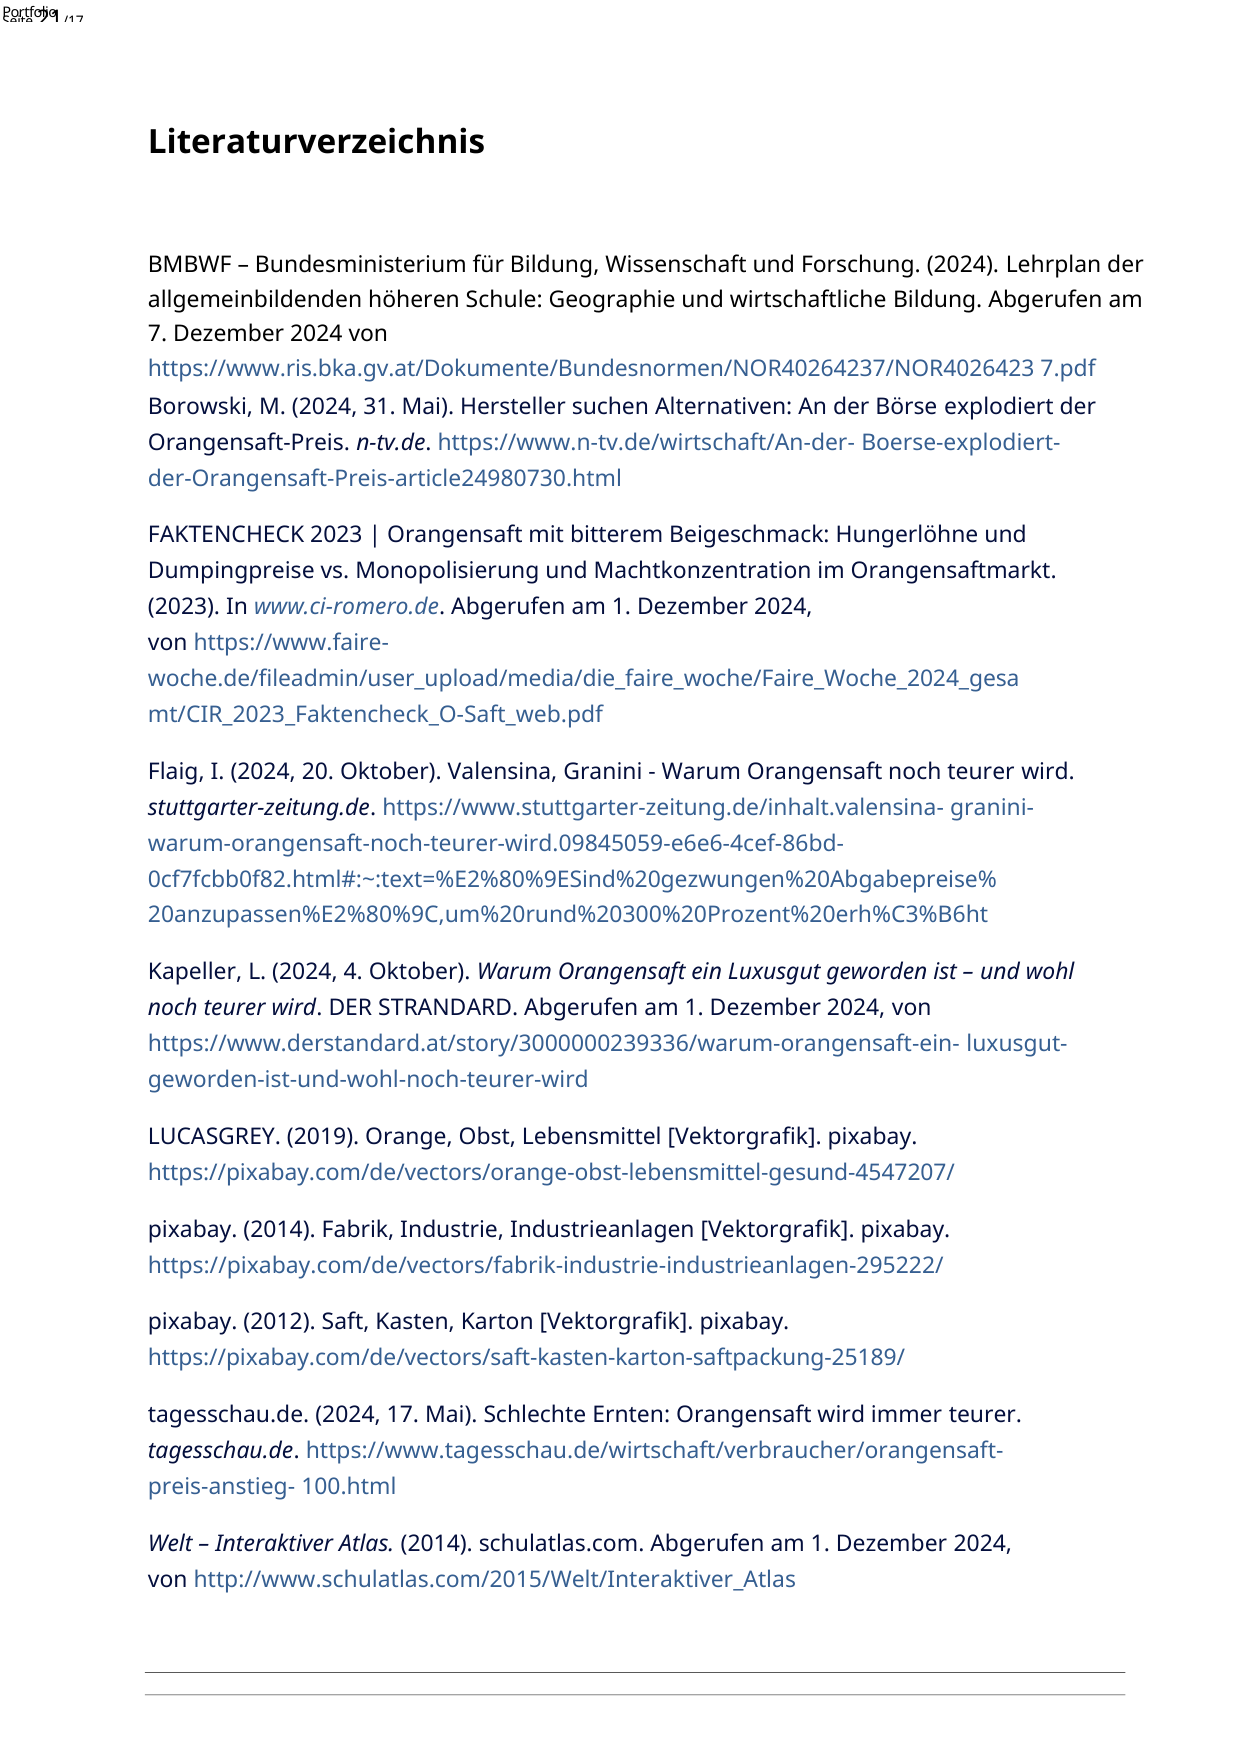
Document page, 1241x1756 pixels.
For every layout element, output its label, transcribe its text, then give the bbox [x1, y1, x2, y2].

text Welt – Interaktiver Atlas. (2014). schulatlas.com. Abgerufen am 1. Dezember 2024, von http://www.schulatlas.com/2015/Welt/Interaktiver_Atlas [148, 1527, 1050, 1594]
text tagesschau.de. (2024, 17. Mai). Schlechte Ernten: Orangensaft wird immer teurer. tagesschau.de. https://www.tagesschau.de/wirtschaft/verbraucher/orangensaft-preis-anstieg- 100.html [148, 1398, 1060, 1501]
text Flaig, I. (2024, 20. Oktober). Valensina, Granini - Warum Orangensaft noch teurer wird. stuttgarter-zeitung.de. https://www.stuttgarter-zeitung.de/inhalt.valensina- granini-warum-orangensaft-noch-teurer-wird.09845059-e6e6-4cef-86bd- 0cf7fcbb0f82.html#:~:text=%E2%80%9ESind%20gezwungen%20Abgabepreise% 20anzupassen%E2%80%9C,um%20rund%20300%20Prozent%20erh%C3%B6ht [148, 755, 1110, 930]
text Borowski, M. (2024, 31. Mai). Hersteller suchen Alternativen: An der Börse explodiert der Orangensaft-Preis. n-tv.de. https://www.n-tv.de/wirtschaft/An-der- Boerse-explodiert-der-Orangensaft-Preis-article24980730.html [148, 390, 1102, 493]
text FAKTENCHECK 2023 | Orangensaft mit bitterem Beigeschmack: Hungerlöhne und Dumpingpreise vs. Monopolisierung und Machtkonzentration im Orangensaftmarkt. (2023). In www.ci-romero.de. Abgerufen am 1. Dezember 2024, [148, 518, 1109, 621]
text von https://www.faire- woche.de/fileadmin/user_upload/media/die_faire_woche/Faire_Woche_2024_gesa mt/CIR_2023_Faktencheck_O-Saft_web.pdf [148, 626, 1102, 729]
text LUCASGREY. (2019). Orange, Obst, Lebensmittel [Vektorgrafik]. pixabay. https://pixabay.com/de/vectors/orange-obst-lebensmittel-gesund-4547207/ [148, 1120, 1034, 1187]
text pixabay. (2012). Saft, Kasten, Karton [Vektorgrafik]. pixabay. https://pixabay.com/de/vectors/saft-kasten-karton-saftpackung-25189/ [148, 1305, 986, 1372]
text pixabay. (2014). Fabrik, Industrie, Industrieanlagen [Vektorgrafik]. pixabay. https://pixabay.com/de/vectors/fabrik-industrie-industrieanlagen-295222/ [148, 1213, 1036, 1280]
text Kapeller, L. (2024, 4. Oktober). Warum Orangensaft ein Luxusgut geworden ist – und wohl noch teurer wird. DER STRANDARD. Abgerufen am 1. Dezember 2024, von https://www.derstandard.at/story/3000000239336/warum-orangensaft-ein- luxusgut-geworden-ist-und-wohl-noch-teurer-wird [148, 955, 1089, 1094]
subtitle Literaturverzeichnis [148, 118, 1159, 163]
text BMBWF – Bundesministerium für Bildung, Wissenschaft und Forschung. (2024). Lehrplan der allgemeinbildenden höheren Schule: Geographie und wirtschaftliche Bildung. Abgerufen am 7. Dezember 2024 von https://www.ris.bka.gv.at/Dokumente/Bundesnormen/NOR40264237/NOR4026423 7.pdf [148, 248, 1159, 383]
